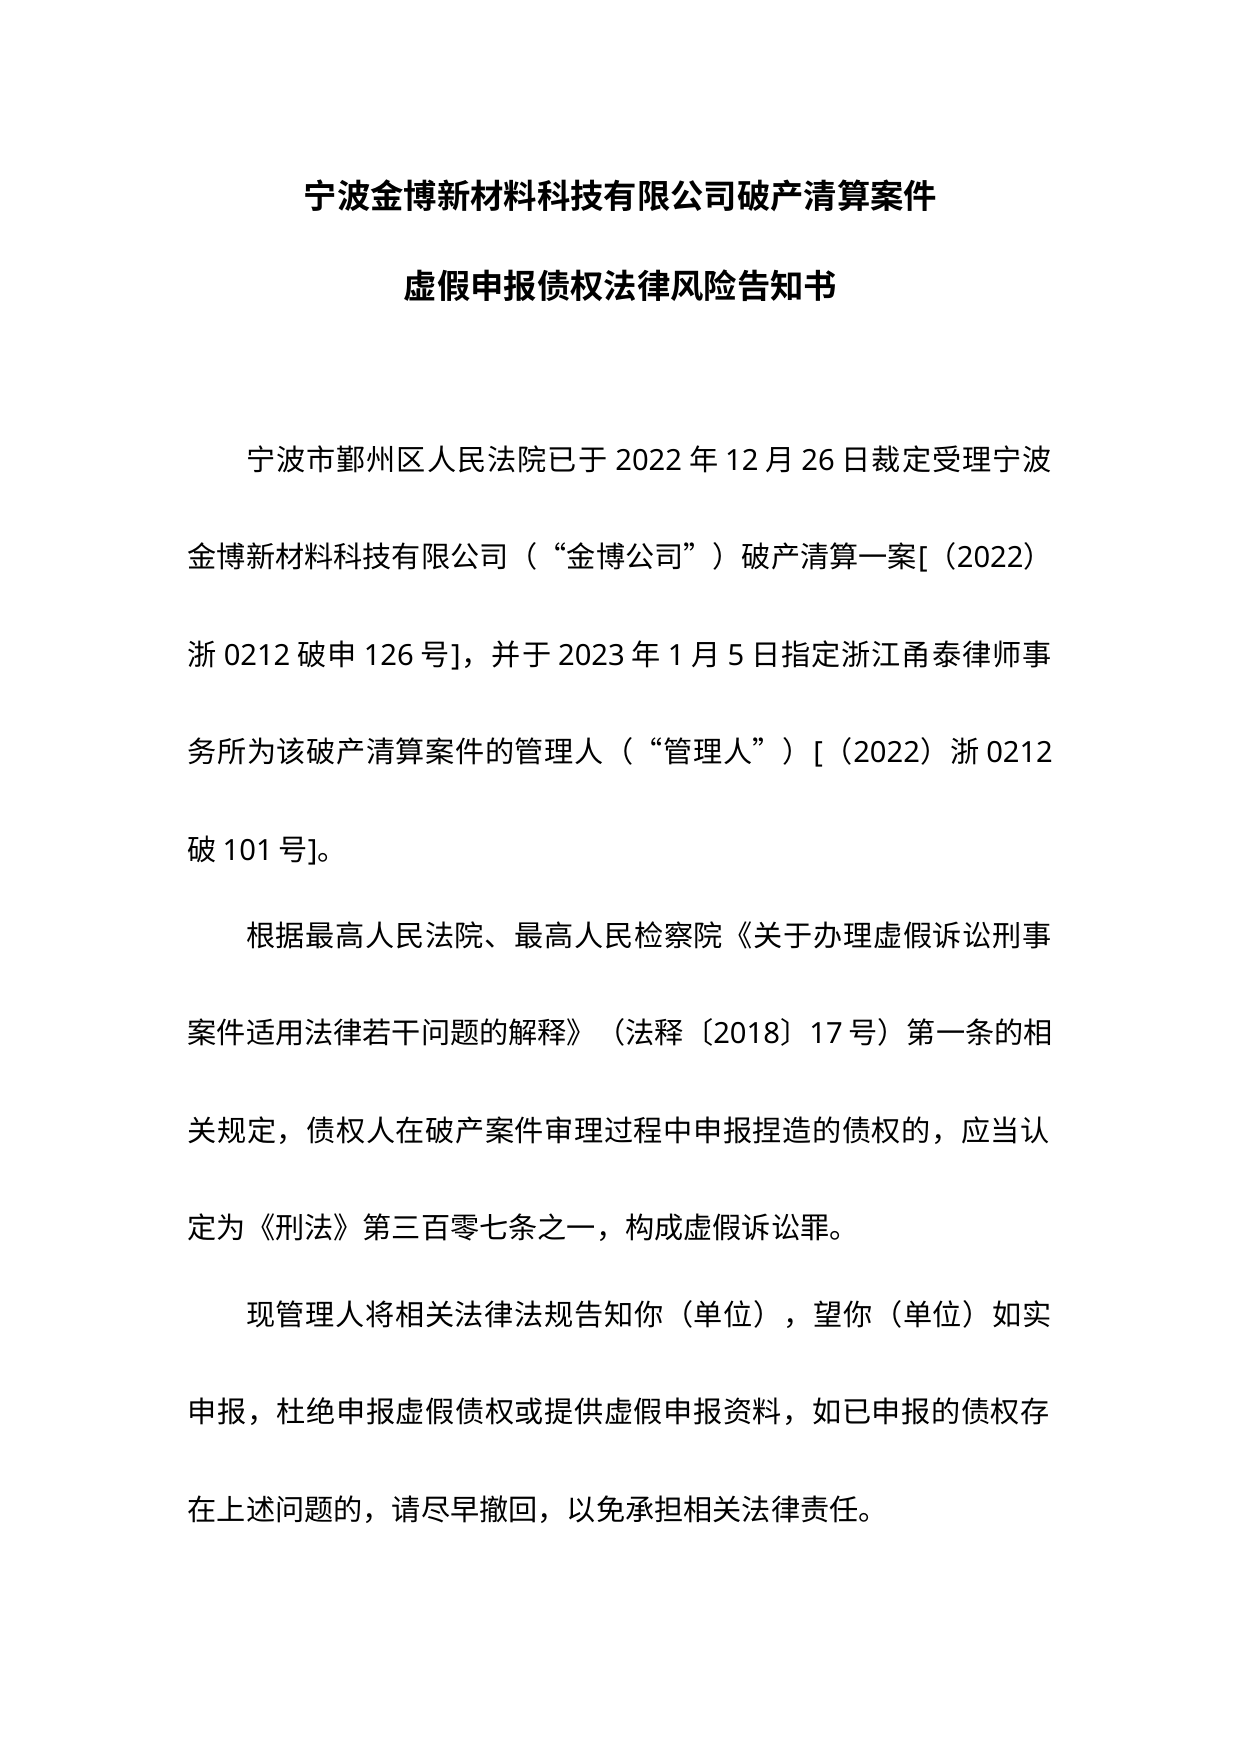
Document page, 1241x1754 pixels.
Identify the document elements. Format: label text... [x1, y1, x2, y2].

text 虚假申报债权法律风险告知书 [187, 251, 1053, 316]
text 现管理人将相关法律法规告知你（单位），望你（单位）如实申报，杜绝申报虚假债权或提供虚假申报资料，如已申报的债权存在上述问题的，请尽早撤回，以免承担相关法律责任。 [187, 1280, 1053, 1540]
text 宁波金博新材料科技有限公司破产清算案件 [187, 162, 1053, 227]
text 根据最高人民法院、最高人民检察院《关于办理虚假诉讼刑事案件适用法律若干问题的解释》（法释〔2018〕17号）第一条的相关规定，债权人在破产案件审理过程中申报捏造的债权的，应当认定为《刑法》第三百零七条之一，构成虚假诉讼罪。 [187, 901, 1053, 1258]
text 宁波市鄞州区人民法院已于2022年12月26日裁定受理宁波金博新材料科技有限公司（“金博公司”）破产清算一案[（2022）浙0212破申126号]，并于2023年1月5日指定浙江甬泰律师事务所为该破产清算案件的管理人（“管理人”）[（2022）浙0212破101号]。 [187, 425, 1053, 880]
